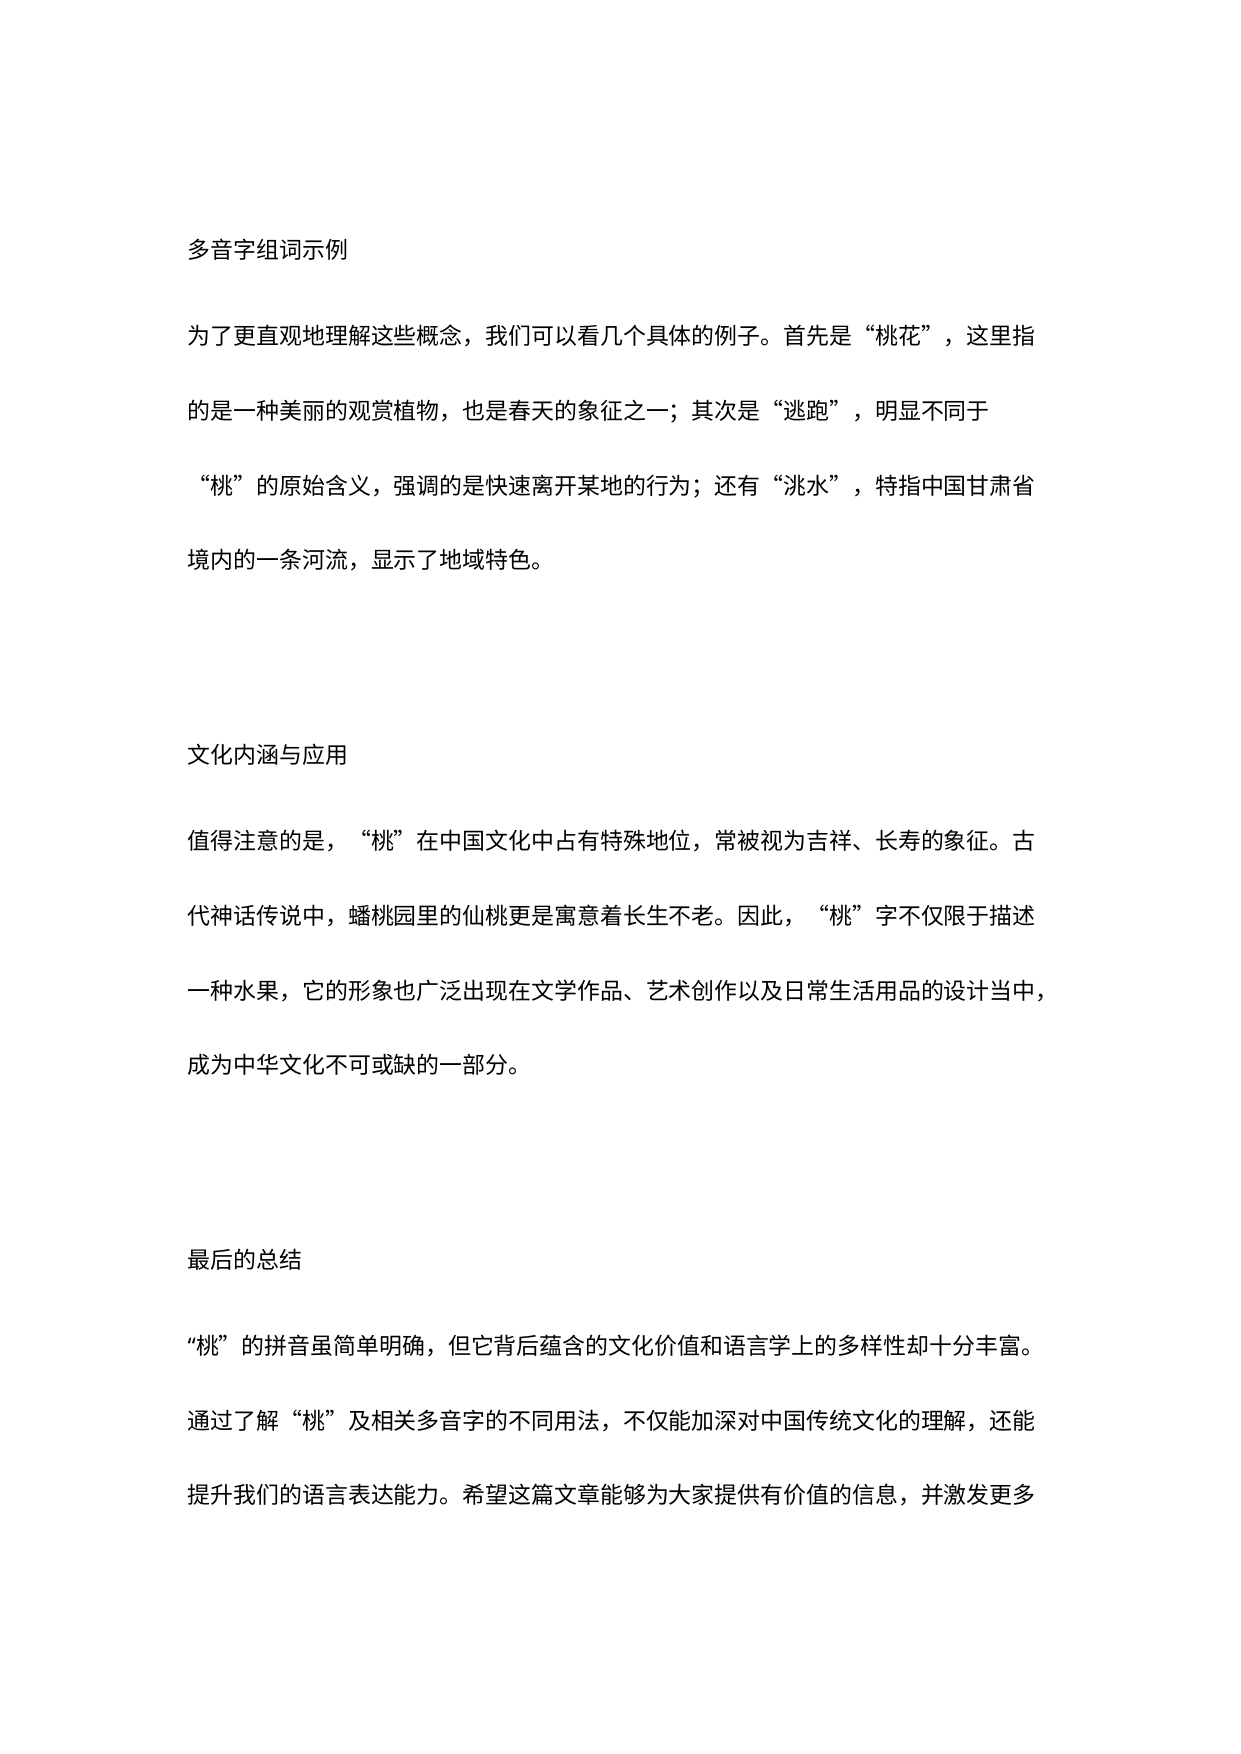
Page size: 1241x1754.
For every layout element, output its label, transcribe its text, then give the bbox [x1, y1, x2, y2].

text 多音字组词示例 [187, 216, 1053, 281]
text 最后的总结 [187, 1226, 1053, 1291]
text 值得注意的是，“桃”在中国文化中占有特殊地位，常被视为吉祥、长寿的象征。古代神话传说中，蟠桃园里的仙桃更是寓意着长生不老。因此，“桃”字不仅限于描述一种水果，它的形象也广泛出现在文学作品、艺术创作以及日常生活用品的设计当中，成为中华文化不可或缺的一部分。 [187, 807, 1053, 1096]
text 为了更直观地理解这些概念，我们可以看几个具体的例子。首先是“桃花”，这里指的是一种美丽的观赏植物，也是春天的象征之一；其次是“逃跑”，明显不同于“桃”的原始含义，强调的是快速离开某地的行为；还有“洮水”，特指中国甘肃省境内的一条河流，显示了地域特色。 [187, 302, 1053, 591]
text 文化内涵与应用 [187, 721, 1053, 786]
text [187, 1312, 1053, 1527]
